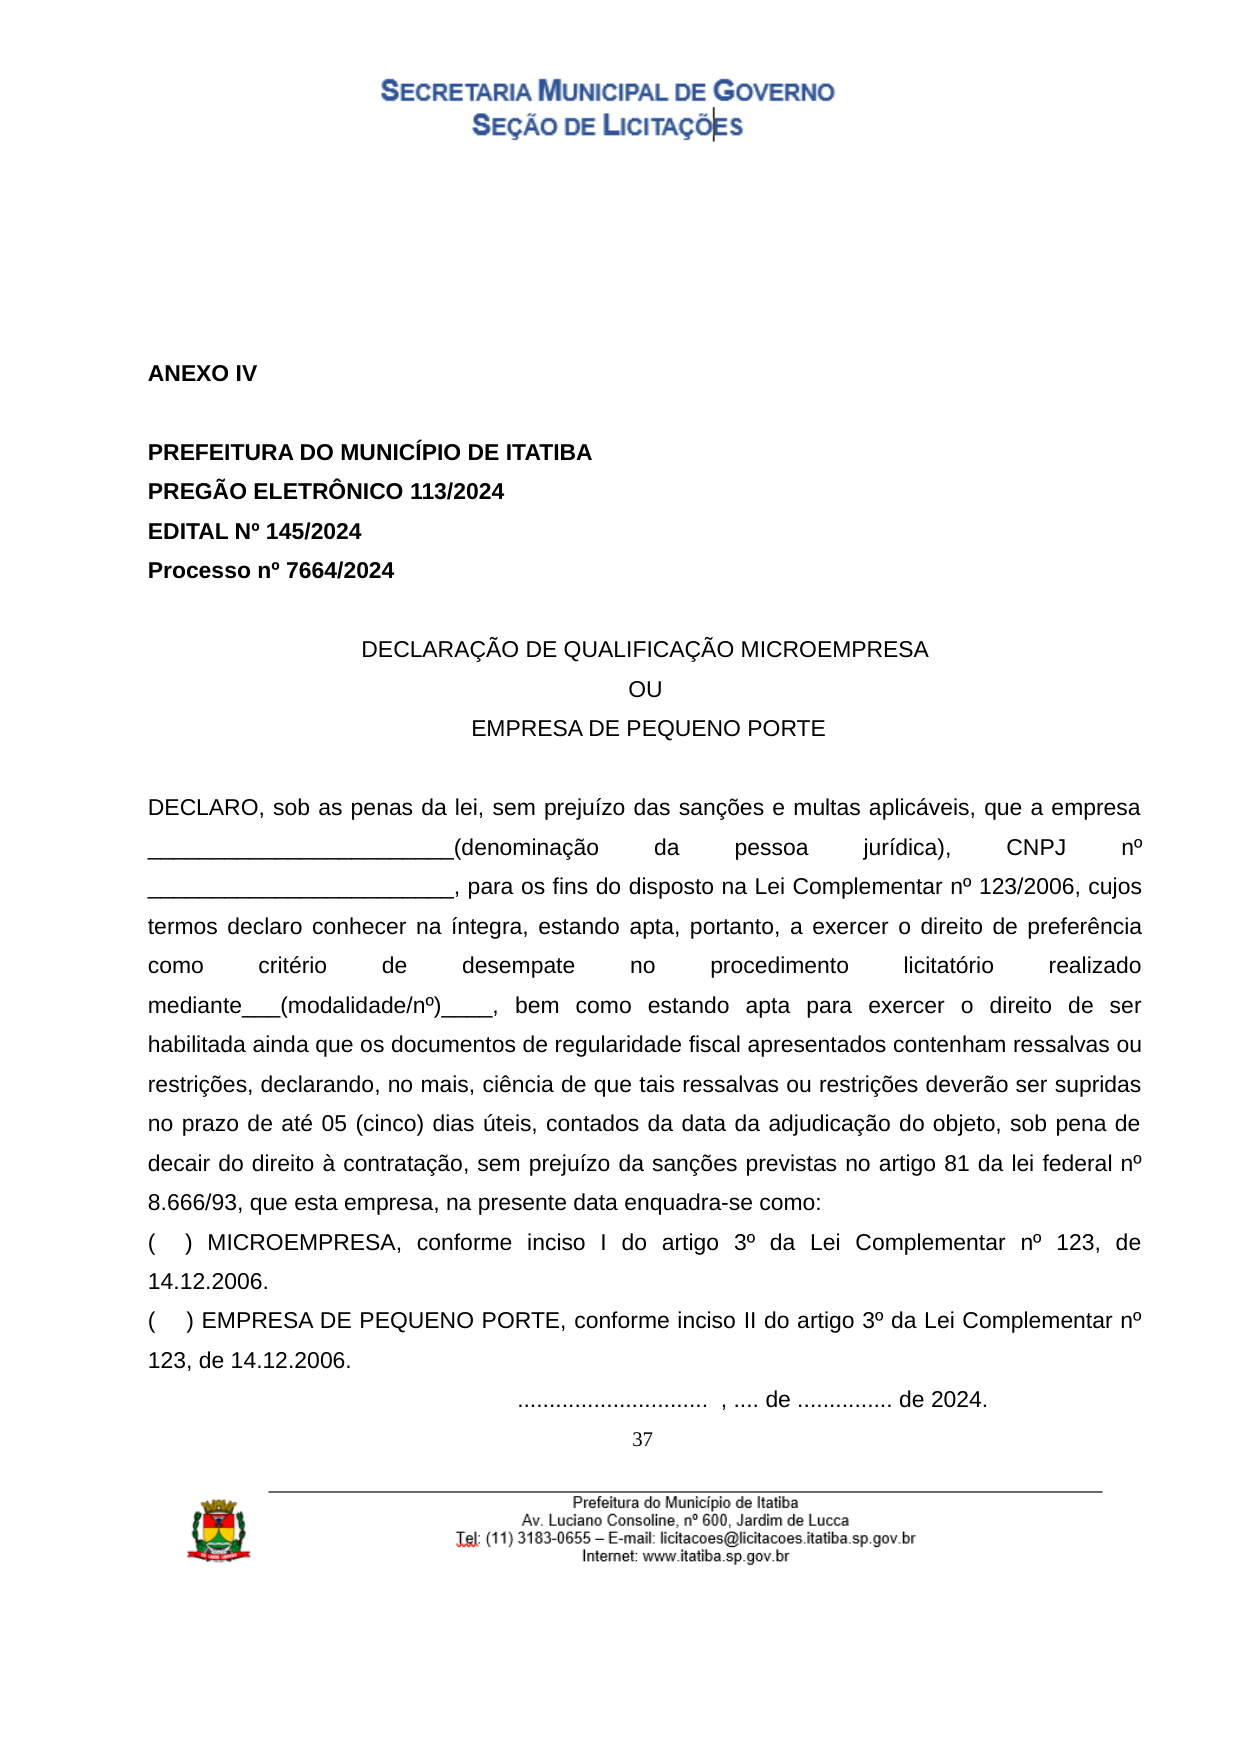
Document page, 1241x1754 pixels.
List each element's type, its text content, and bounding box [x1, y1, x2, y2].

text ANEXO IV [148, 360, 1143, 386]
text OU [148, 676, 1143, 702]
text EDITAL Nº 145/2024 [148, 518, 1143, 544]
picture [148, 59, 1034, 148]
text PREFEITURA DO MUNICÍPIO DE ITATIBA [148, 439, 1143, 465]
text PREGÃO ELETRÔNICO 113/2024 [148, 478, 1143, 505]
text .............................. , .... de ............... de 2024. [148, 1386, 1143, 1413]
text DECLARAÇÃO DE QUALIFICAÇÃO MICROEMPRESA [148, 636, 1143, 663]
text ( ) EMPRESA DE PEQUENO PORTE, conforme inciso II do artigo 3º da Lei Complementar nº 123, de 14.12.2006. [148, 1307, 1143, 1373]
text EMPRESA DE PEQUENO PORTE [148, 715, 1143, 742]
text Processo nº 7664/2024 [148, 557, 1143, 584]
text DECLARO, sob as penas da lei, sem prejuízo das sanções e multas aplicáveis, que a empresa ________________________(denominação da pessoa jurídica), CNPJ nº ________________________, para os fins do disposto na Lei Complementar nº 123/2006, cujos termos declaro conhecer na íntegra, estando apta, portanto, a exercer o direito de preferência como critério de desempate no procedimento licitatório realizado mediante___(modalidade/nº)____, bem como estando apta para exercer o direito de ser habilitada ainda que os documentos de regularidade fiscal apresentados contenham ressalvas ou restrições, declarando, no mais, ciência de que tais ressalvas ou restrições deverão ser supridas no prazo de até 05 (cinco) dias úteis, contados da data da adjudicação do objeto, sob pena de decair do direito à contratação, sem prejuízo da sanções previstas no artigo 81 da lei federal nº 8.666/93, que esta empresa, na presente data enquadra-se como: [148, 755, 1143, 1215]
picture [148, 1450, 1137, 1591]
text ( ) MICROEMPRESA, conforme inciso I do artigo 3º da Lei Complementar nº 123, de 14.12.2006. [148, 1228, 1143, 1294]
